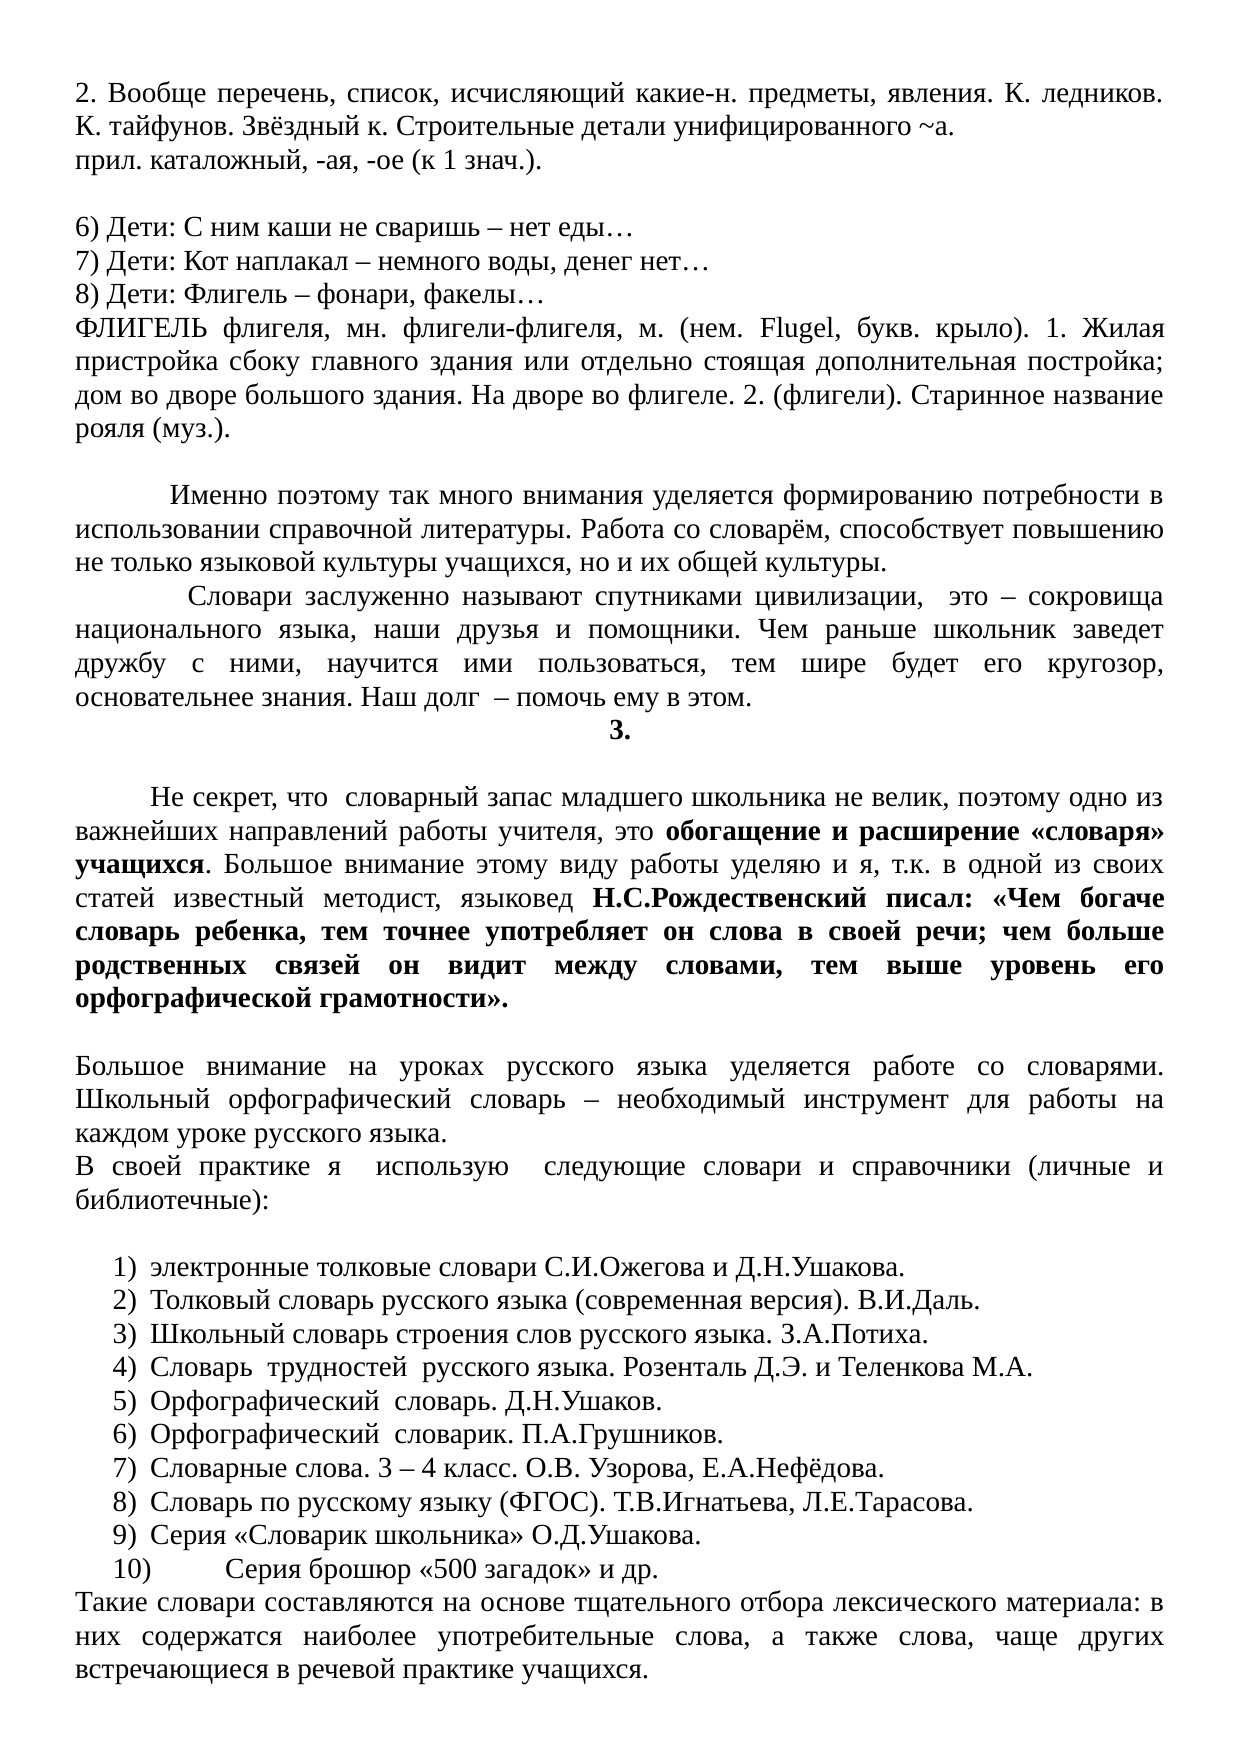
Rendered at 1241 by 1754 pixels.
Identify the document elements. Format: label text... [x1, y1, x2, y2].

list Школьный словарь строения слов русского языка. З.А.Потиха. [112, 1316, 1165, 1349]
text прил. каталожный, -ая, -ое (к 1 знач.). [75, 142, 1165, 176]
text 8) Дети: Флигель – фонари, факелы… [75, 276, 1165, 310]
list Серия брошюр «500 загадок» и др. [112, 1551, 1165, 1584]
list Словарные слова. 3 – 4 класс. О.В. Узорова, Е.А.Нефёдова. [112, 1450, 1165, 1484]
list Орфографический словарик. П.А.Грушников. [112, 1417, 1165, 1450]
list Словарь трудностей русского языка. Розенталь Д.Э. и Теленкова М.А. [112, 1349, 1165, 1383]
text 3. [75, 712, 1165, 746]
text 6) Дети: С ним каши не сваришь – нет еды… [75, 209, 1165, 243]
text В своей практике я использую следующие словари и справочники (личные и библиотечные): [75, 1148, 1165, 1215]
text Именно поэтому так много внимания уделяется формированию потребности в использовании справочной литературы. Работа со словарём, способствует повышению не только языковой культуры учащихся, но и их общей культуры. [75, 477, 1165, 578]
text Словари заслуженно называют спутниками цивилизации, это – сокровища национального языка, наши друзья и помощники. Чем раньше школьник заведет дружбу с ними, научится ими пользоваться, тем шире будет его кругозор, основательнее знания. Наш долг – помочь ему в этом. [75, 578, 1165, 712]
list Толковый словарь русского языка (современная версия). В.И.Даль. [112, 1282, 1165, 1316]
text Не секрет, что словарный запас младшего школьника не велик, поэтому одно из важнейших направлений работы учителя, это обогащение и расширение «словаря» учащихся. Большое внимание этому виду работы уделяю и я, т.к. в одной из своих статей известный методист, языковед Н.С.Рождественский писал: «Чем богаче словарь ребенка, тем точнее употребляет он слова в своей речи; чем больше родственных связей он видит между словами, тем выше уровень его орфографической грамотности». [75, 779, 1165, 1014]
text 7) Дети: Кот наплакал – немного воды, денег нет… [75, 243, 1165, 276]
text Такие словари составляются на основе тщательного отбора лексического материала: в них содержатся наиболее употребительные слова, а также слова, чаще других встречающиеся в речевой практике учащихся. [75, 1584, 1165, 1685]
list Словарь по русскому языку (ФГОС). Т.В.Игнатьева, Л.Е.Тарасова. [112, 1484, 1165, 1517]
text ФЛИГЕЛЬ флигеля, мн. флигели-флигеля, м. (нем. Flugel, букв. крыло). 1. Жилая пристройка сбоку главного здания или отдельно стоящая дополнительная постройка; дом во дворе большого здания. На дворе во флигеле. 2. (флигели). Старинное название рояля (муз.). [75, 310, 1165, 444]
list Серия «Словарик школьника» О.Д.Ушакова. [112, 1517, 1165, 1551]
list Орфографический словарь. Д.Н.Ушаков. [112, 1383, 1165, 1417]
text Большое внимание на уроках русского языка уделяется работе со словарями. Школьный орфографический словарь – необходимый инструмент для работы на каждом уроке русского языка. [75, 1048, 1165, 1148]
list электронные толковые словари С.И.Ожегова и Д.Н.Ушакова. [112, 1249, 1165, 1282]
text 2. Вообще перечень, список, исчисляющий какие-н. предметы, явления. К. ледников. К. тайфунов. Звёздный к. Строительные детали унифицированного ~а. [75, 75, 1165, 142]
